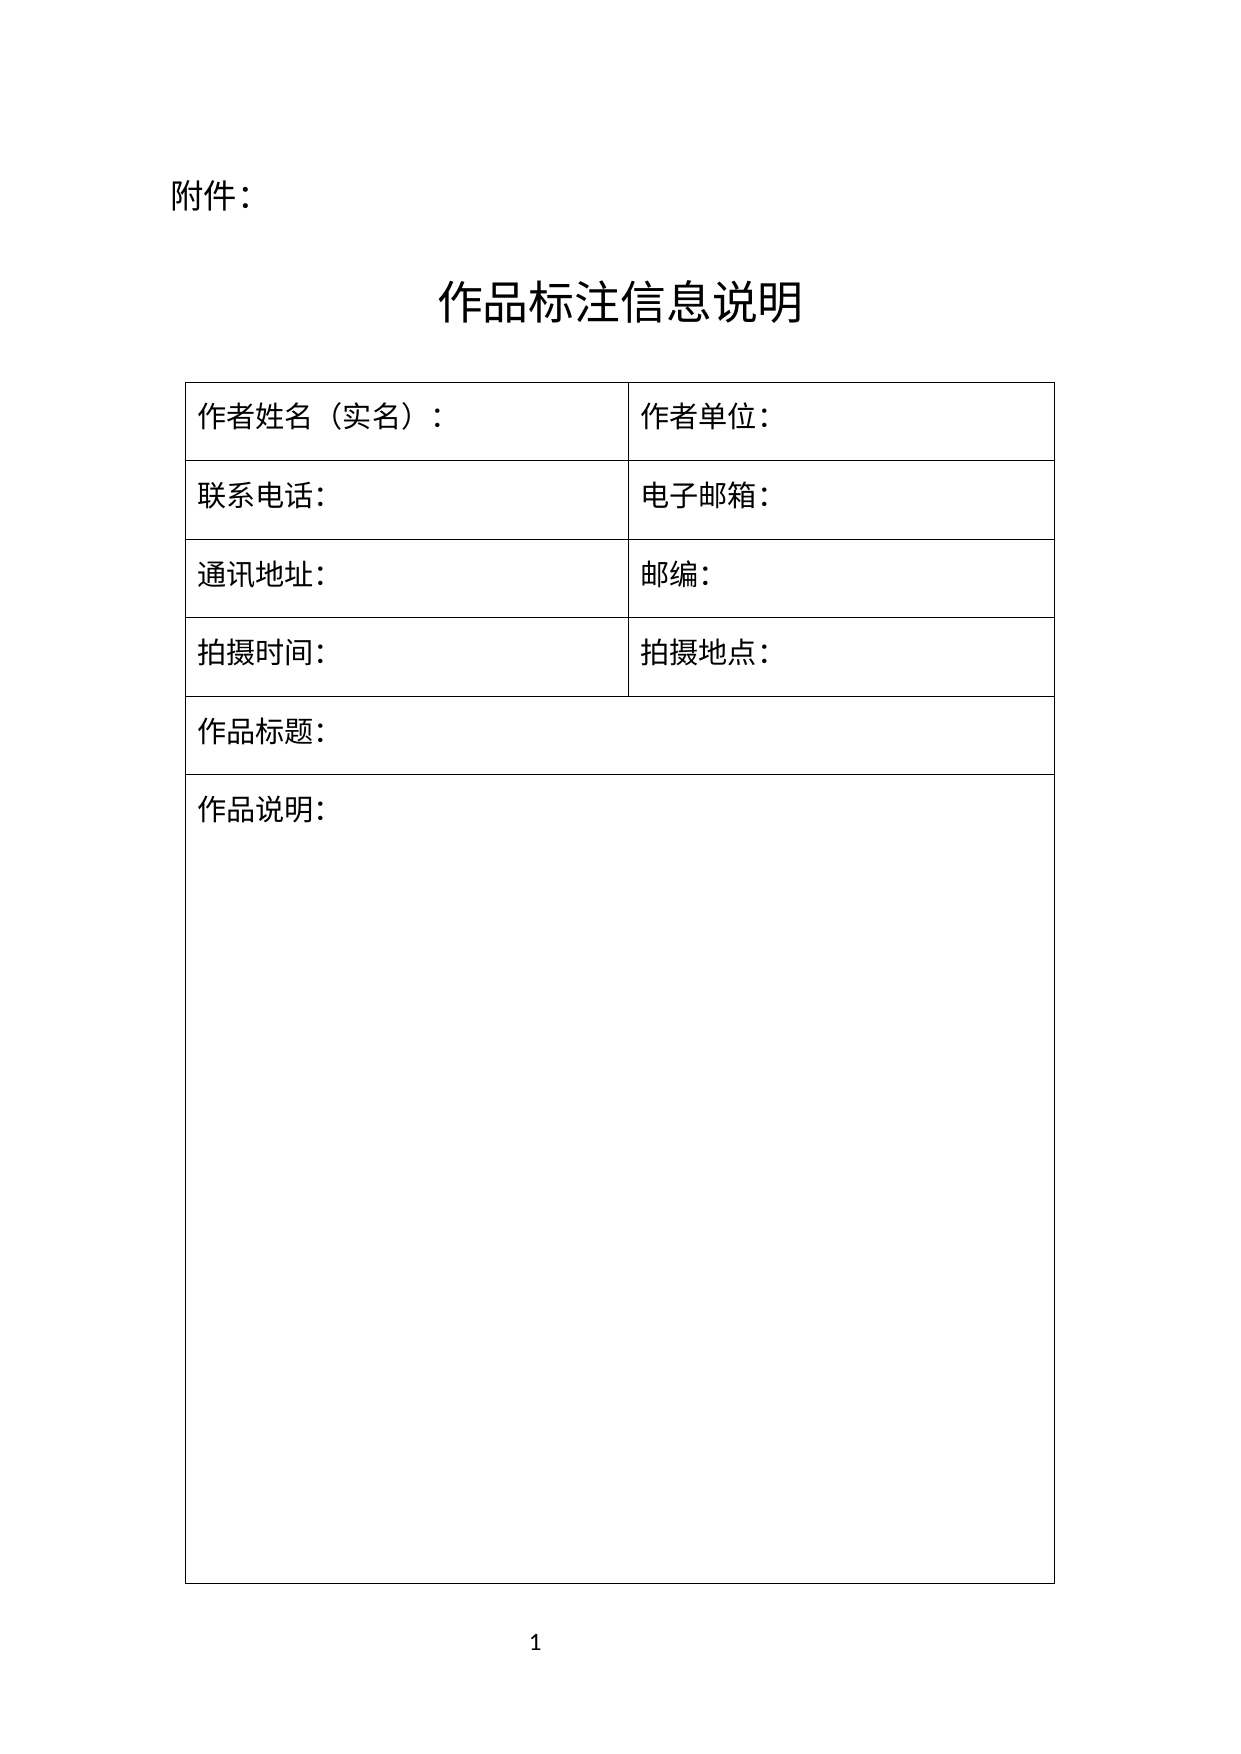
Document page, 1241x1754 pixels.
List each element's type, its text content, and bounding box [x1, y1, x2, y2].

table_cell 拍摄时间： [186, 618, 628, 696]
table_cell 通讯地址： [186, 540, 628, 617]
table_header 作者单位： [629, 383, 1054, 460]
table_cell 邮编： [629, 540, 1054, 617]
table_cell 作品说明： [186, 775, 1054, 1583]
table_cell 联系电话： [186, 461, 628, 539]
table_cell 拍摄地点： [629, 618, 1054, 696]
text 附件： [170, 162, 1070, 227]
text 作品标注信息说明 [170, 251, 1070, 348]
table_header 作者姓名（实名）： [186, 383, 628, 460]
table_cell 作品标题： [186, 697, 1054, 774]
table_cell 电子邮箱： [629, 461, 1054, 539]
